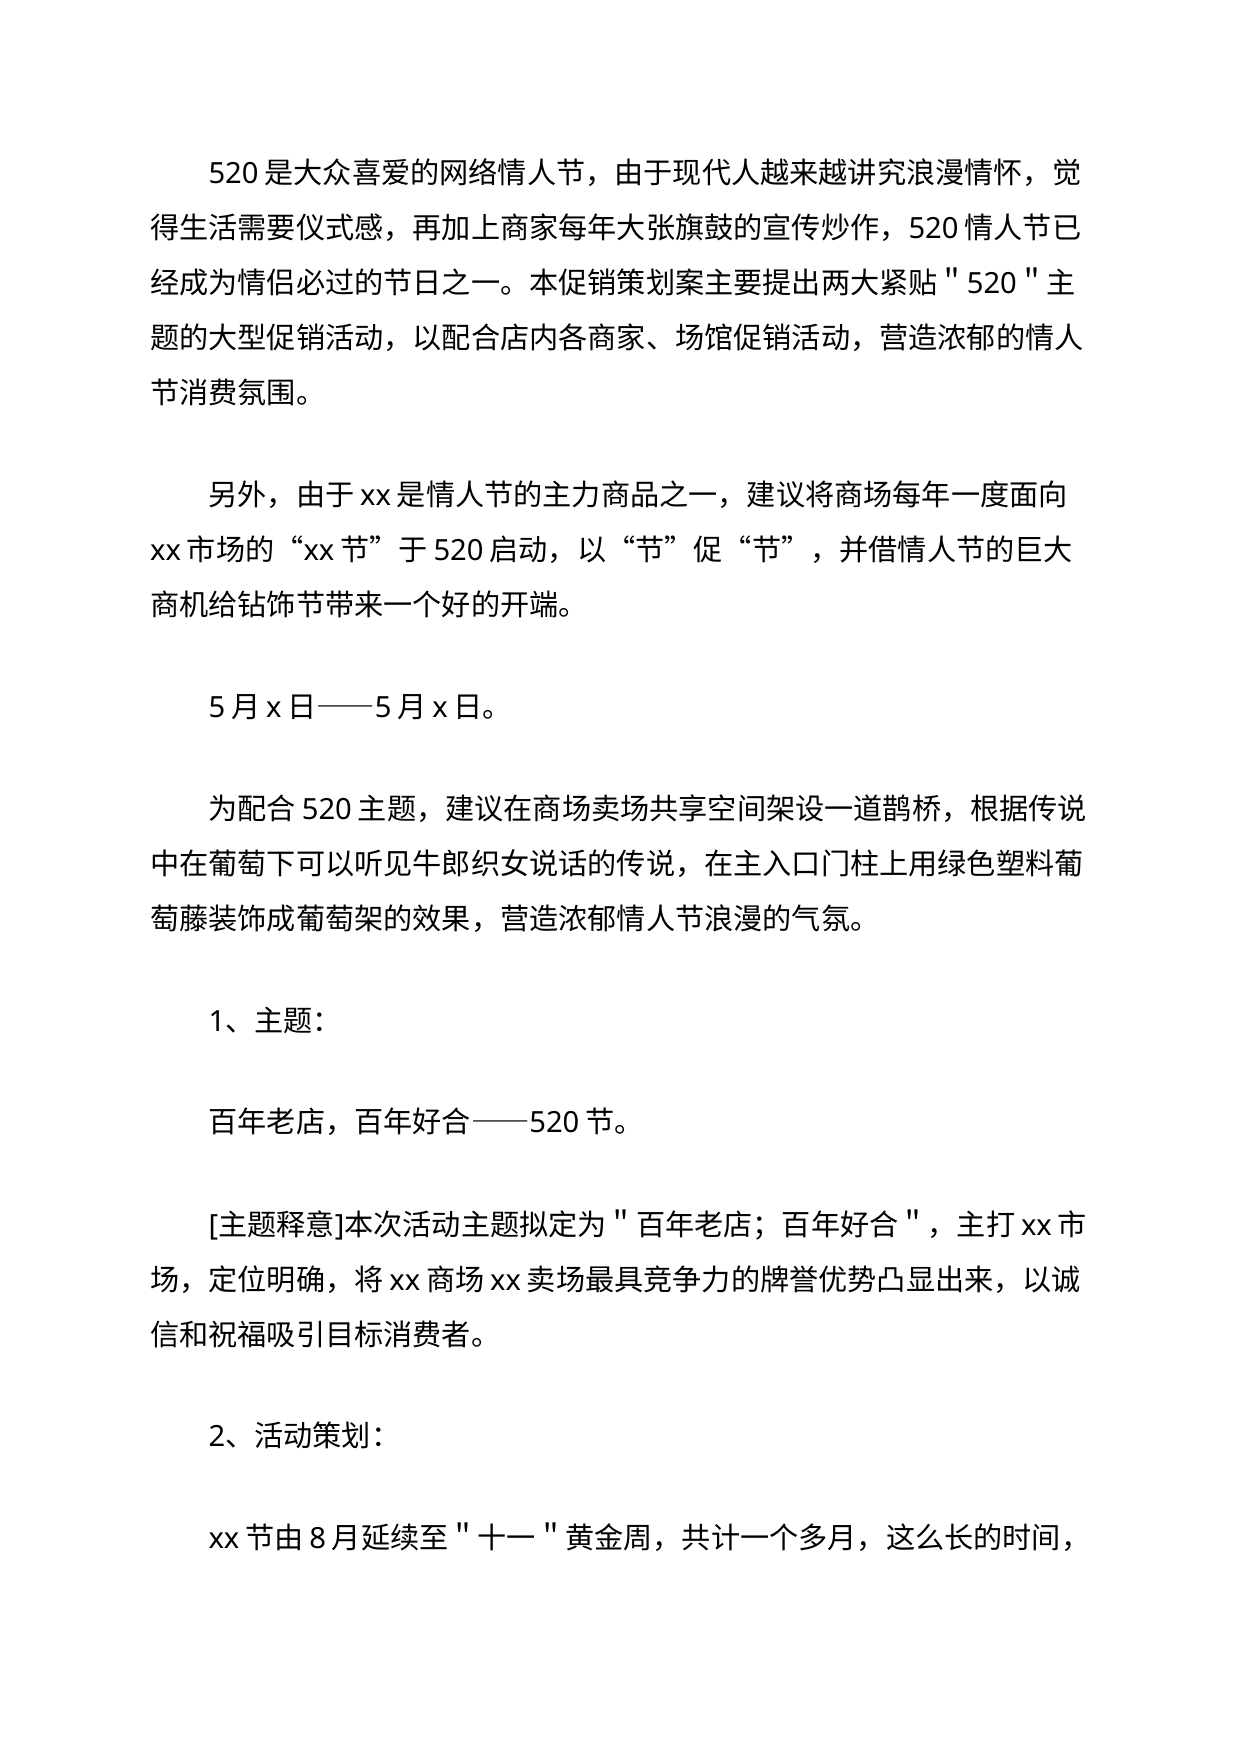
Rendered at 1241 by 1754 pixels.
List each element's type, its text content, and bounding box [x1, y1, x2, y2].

text 2、活动策划： [150, 1413, 1090, 1455]
text [主题释意]本次活动主题拟定为＂百年老店；百年好合＂，主打xx市场，定位明确，将xx商场xx卖场最具竞争力的牌誉优势凸显出来，以诚信和祝福吸引目标消费者。 [150, 1201, 1090, 1353]
text 5月x日——5月x日。 [150, 683, 1090, 726]
text 1、主题： [150, 997, 1090, 1039]
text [150, 1515, 1090, 1557]
text 百年老店，百年好合——520节。 [150, 1099, 1090, 1141]
text 520是大众喜爱的网络情人节，由于现代人越来越讲究浪漫情怀，觉得生活需要仪式感，再加上商家每年大张旗鼓的宣传炒作，520情人节已经成为情侣必过的节日之一。本促销策划案主要提出两大紧贴＂520＂主题的大型促销活动，以配合店内各商家、场馆促销活动，营造浓郁的情人节消费氛围。 [150, 150, 1090, 412]
text 另外，由于xx是情人节的主力商品之一，建议将商场每年一度面向xx市场的“xx节”于520启动，以“节”促“节”，并借情人节的巨大商机给钻饰节带来一个好的开端。 [150, 472, 1090, 624]
text 为配合520主题，建议在商场卖场共享空间架设一道鹊桥，根据传说中在葡萄下可以听见牛郎织女说话的传说，在主入口门柱上用绿色塑料葡萄藤装饰成葡萄架的效果，营造浓郁情人节浪漫的气氛。 [150, 785, 1090, 938]
